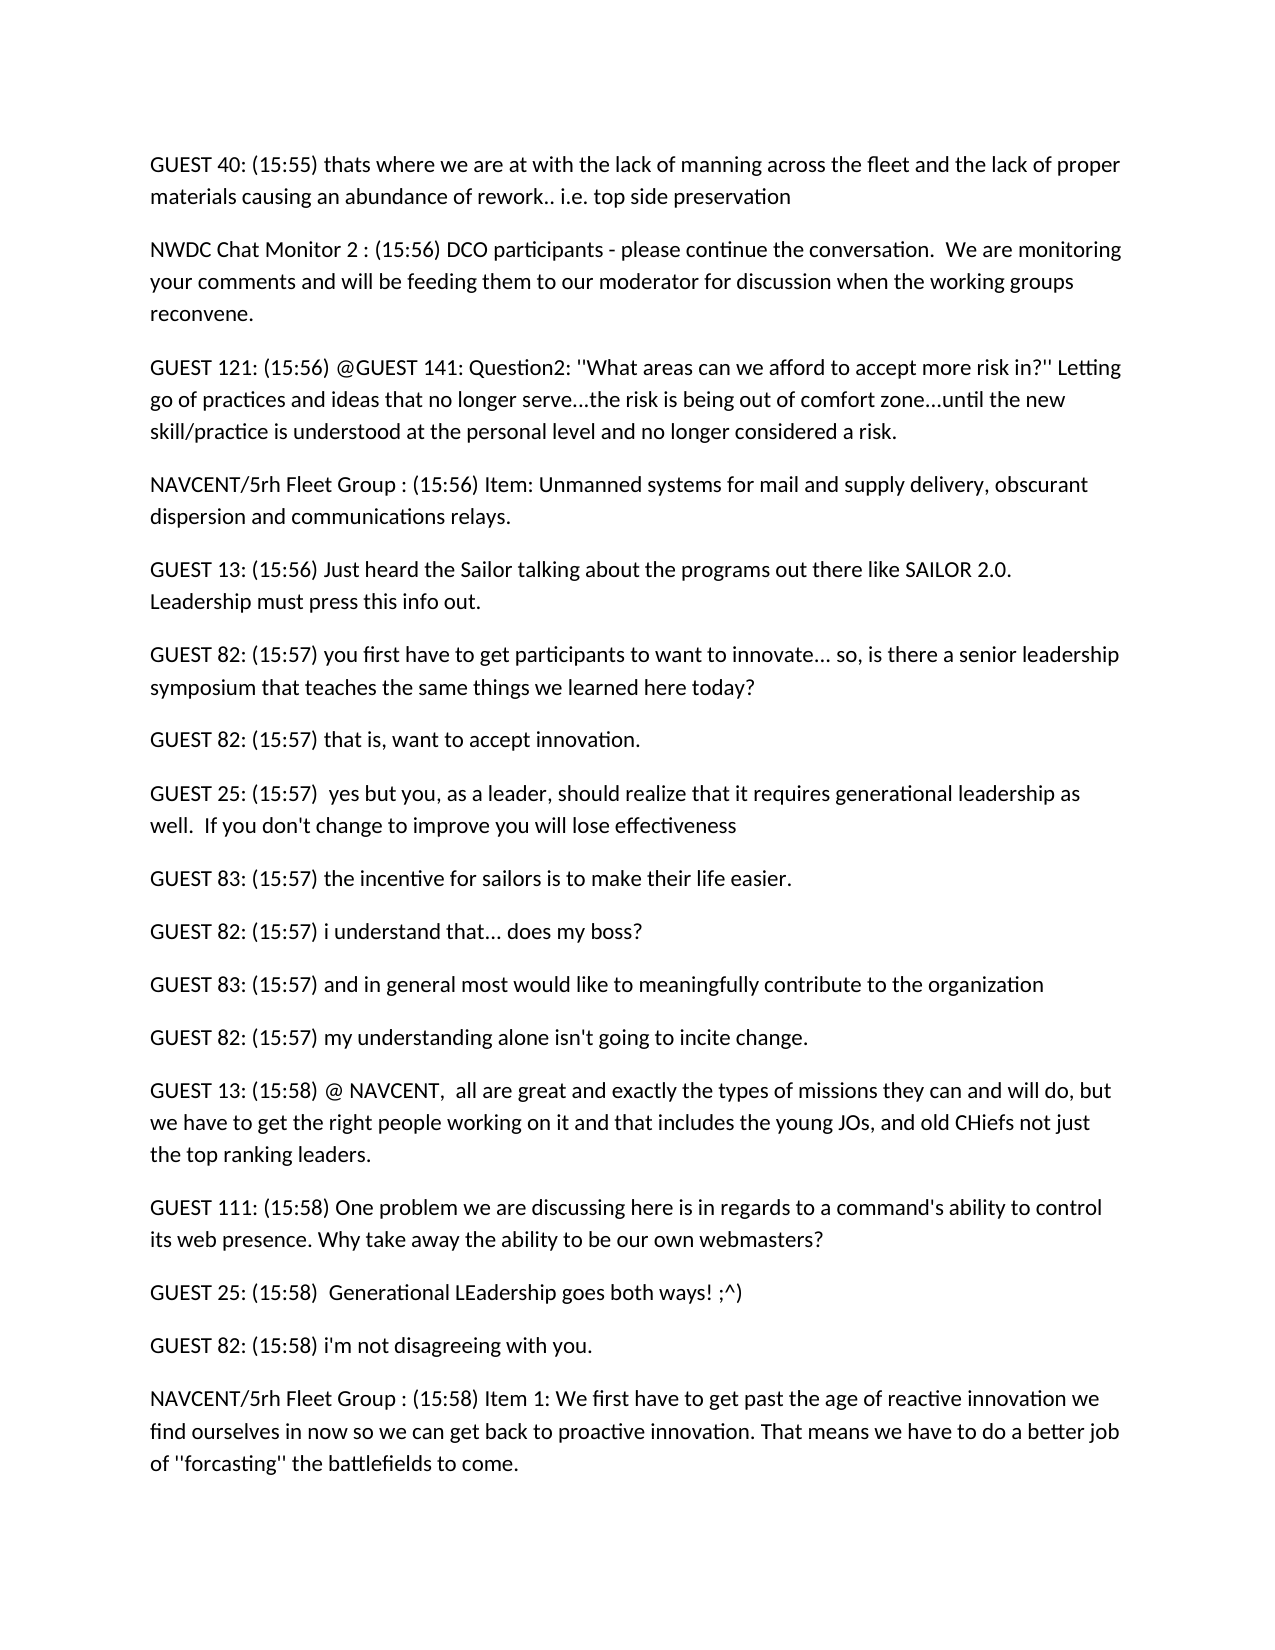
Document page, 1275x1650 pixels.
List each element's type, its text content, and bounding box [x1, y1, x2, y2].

text NAVCENT/5rh Fleet Group : (15:58) Item 1: We first have to get past the age of reactive innovation we find ourselves in now so we can get back to proactive innovation. That means we have to do a better job of ''forcasting'' the battlefields to come. [150, 1384, 1125, 1477]
text GUEST 13: (15:56) Just heard the Sailor talking about the programs out there like SAILOR 2.0. Leadership must press this info out. [150, 555, 1125, 615]
text GUEST 82: (15:58) i'm not disagreeing with you. [150, 1332, 1125, 1359]
text GUEST 111: (15:58) One problem we are discussing here is in regards to a command's ability to control its web presence. Why take away the ability to be our own webmasters? [150, 1193, 1125, 1253]
text GUEST 121: (15:56) @GUEST 141: Question2: ''What areas can we afford to accept more risk in?'' Letting go of practices and ideas that no longer serve...the risk is being out of comfort zone...until the new skill/practice is understood at the personal level and no longer considered a risk. [150, 353, 1125, 445]
text GUEST 82: (15:57) that is, want to accept innovation. [150, 726, 1125, 754]
text GUEST 25: (15:58) Generational LEadership goes both ways! ;^) [150, 1278, 1125, 1307]
text GUEST 83: (15:57) the incentive for sailors is to make their life easier. [150, 864, 1125, 892]
text NAVCENT/5rh Fleet Group : (15:56) Item: Unmanned systems for mail and supply delivery, obscurant dispersion and communications relays. [150, 470, 1125, 530]
text GUEST 82: (15:57) my understanding alone isn't going to incite change. [150, 1023, 1125, 1051]
text GUEST 83: (15:57) and in general most would like to meaningfully contribute to the organization [150, 970, 1125, 998]
text GUEST 25: (15:57) yes but you, as a leader, should realize that it requires generational leadership as well. If you don't change to improve you will lose effectiveness [150, 779, 1125, 839]
text GUEST 82: (15:57) i understand that... does my boss? [150, 917, 1125, 945]
text NWDC Chat Monitor 2 : (15:56) DCO participants - please continue the conversation. We are monitoring your comments and will be feeding them to our moderator for discussion when the working groups reconvene. [150, 235, 1125, 328]
text GUEST 82: (15:57) you first have to get participants to want to innovate... so, is there a senior leadership symposium that teaches the same things we learned here today? [150, 640, 1125, 701]
text GUEST 13: (15:58) @ NAVCENT, all are great and exactly the types of missions they can and will do, but we have to get the right people working on it and that includes the young JOs, and old CHiefs not just the top ranking leaders. [150, 1076, 1125, 1168]
text GUEST 40: (15:55) thats where we are at with the lack of manning across the fleet and the lack of proper materials causing an abundance of rework.. i.e. top side preservation [150, 150, 1125, 210]
